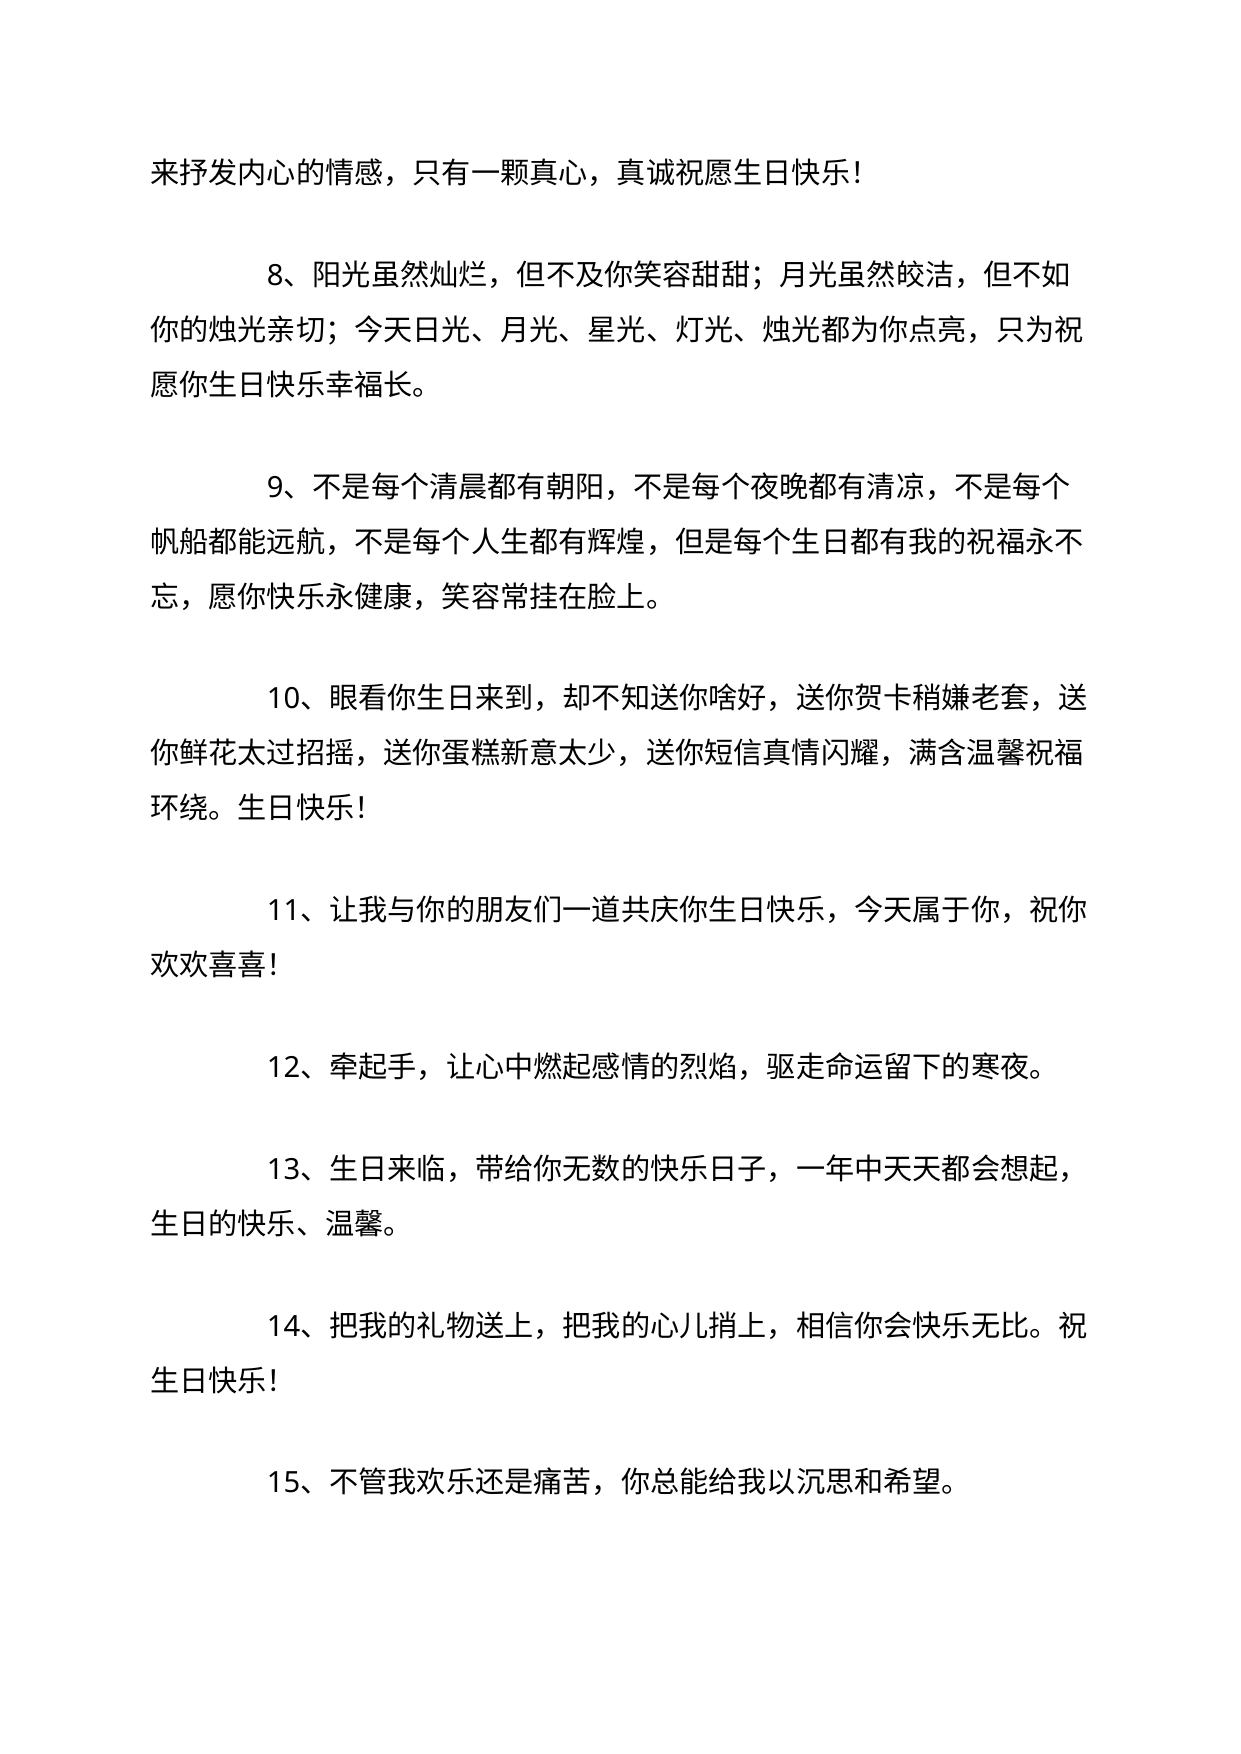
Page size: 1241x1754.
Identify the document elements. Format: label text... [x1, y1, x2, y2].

text 10、眼看你生日来到，却不知送你啥好，送你贺卡稍嫌老套，送你鲜花太过招摇，送你蛋糕新意太少，送你短信真情闪耀，满含温馨祝福环绕。生日快乐！ [150, 675, 1090, 827]
text 12、牵起手，让心中燃起感情的烈焰，驱走命运留下的寒夜。 [150, 1043, 1090, 1086]
text 11、让我与你的朋友们一道共庆你生日快乐，今天属于你，祝你欢欢喜喜！ [150, 887, 1090, 984]
text 9、不是每个清晨都有朝阳，不是每个夜晚都有清凉，不是每个帆船都能远航，不是每个人生都有辉煌，但是每个生日都有我的祝福永不忘，愿你快乐永健康，笑容常挂在脸上。 [150, 463, 1090, 616]
text 14、把我的礼物送上，把我的心儿捎上，相信你会快乐无比。祝生日快乐！ [150, 1302, 1090, 1399]
text 15、不管我欢乐还是痛苦，你总能给我以沉思和希望。 [150, 1459, 1090, 1501]
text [150, 150, 1090, 192]
text 8、阳光虽然灿烂，但不及你笑容甜甜；月光虽然皎洁，但不如你的烛光亲切；今天日光、月光、星光、灯光、烛光都为你点亮，只为祝愿你生日快乐幸福长。 [150, 252, 1090, 404]
text 13、生日来临，带给你无数的快乐日子，一年中天天都会想起，生日的快乐、温馨。 [150, 1146, 1090, 1243]
